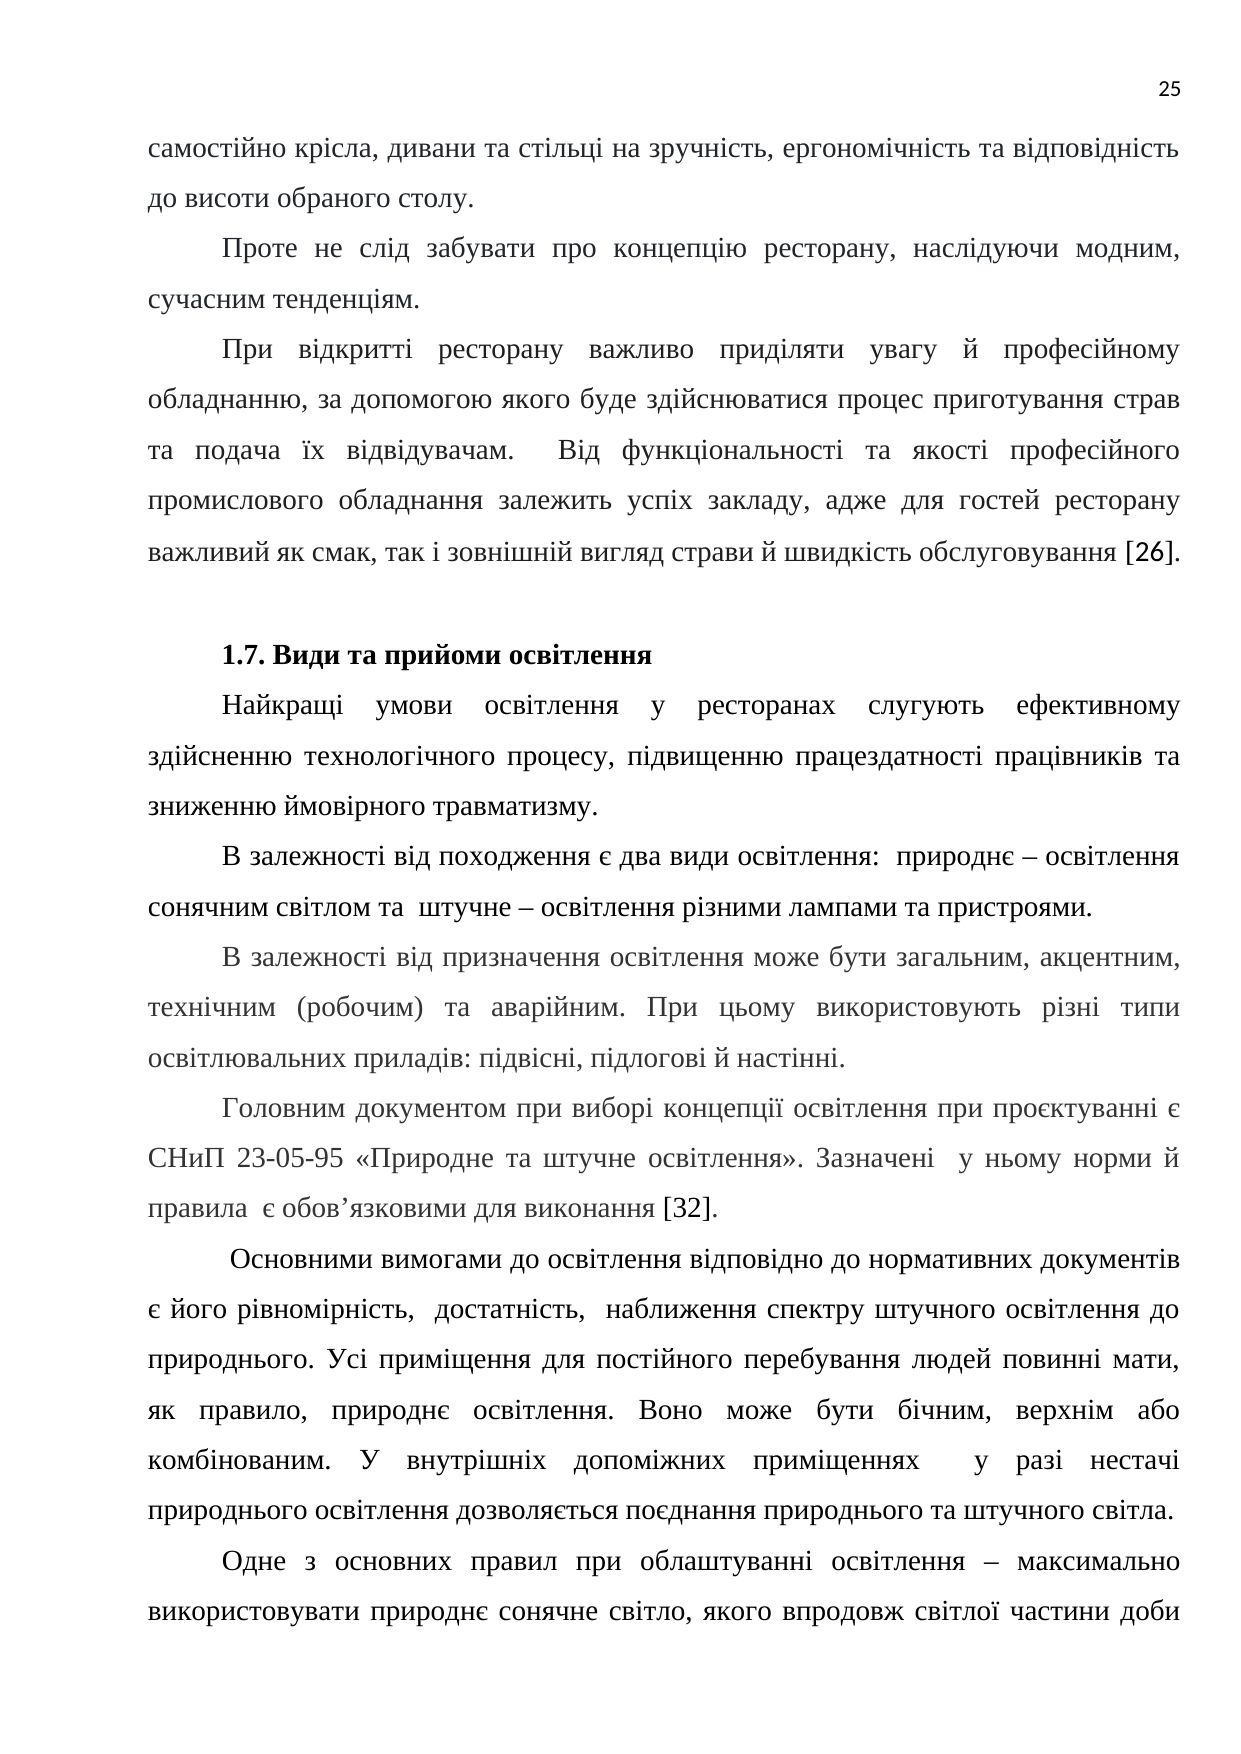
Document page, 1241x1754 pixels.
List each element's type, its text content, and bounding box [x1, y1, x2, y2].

text Головним документом при виборі концепції освітлення при проєктуванні є СНиП 23-05-95 «Природне та штучне освітлення». Зазначені у ньому норми й правила є обов’язковими для виконання [32]. [148, 1174, 1181, 1224]
text В залежності від призначення освітлення може бути загальним, акцентним, технічним (робочим) та аварійним. При цьому використовують різні типи освітлювальних приладів: підвісні, підлогові й настінні. [148, 939, 1181, 1073]
subtitle 1.7. Види та прийоми освітлення [149, 637, 1181, 671]
text Найкращі умови освітлення у ресторанах слугують ефективному здійсненню технологічного процесу, підвищенню працездатності працівників та зниженню ймовірного травматизму. [148, 687, 1181, 822]
text В залежності від походження є два види освітлення: природнє – освітлення сонячним світлом та штучне – освітлення різними лампами та пристроями. [148, 838, 1181, 922]
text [148, 130, 1181, 214]
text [148, 1543, 1181, 1627]
text Проте не слід забувати про концепцію ресторану, наслідуючи модним, сучасним тенденціям. [148, 231, 1181, 314]
text Основними вимогами до освітлення відповідно до нормативних документів є його рівномірність, достатність, наближення спектру штучного освітлення до природнього. Усі приміщення для постійного перебування людей повинні мати, як правило, природнє освітлення. Воно може бути бічним, верхнім або комбінованим. У внутрішніх допоміжних приміщеннях у разі нестачі природнього освітлення дозволяється поєднання природнього та штучного світла. [148, 1241, 1181, 1526]
text При відкритті ресторану важливо приділяти увагу й професійному обладнанню, за допомогою якого буде здійснюватися процес приготування страв та подача їх відвідувачам. Від функціональності та якості професійного промислового обладнання залежить успіх закладу, адже для гостей ресторану важливий як смак, так і зовнішній вигляд страви й швидкість обслуговування [26]. [148, 331, 1181, 569]
text Головним документом при виборі концепції освітлення при проєктуванні є СНиП 23-05-95 «Природне та штучне освітлення». Зазначені у ньому норми й правила є обов’язковими для виконання [32]. [148, 1090, 1181, 1140]
